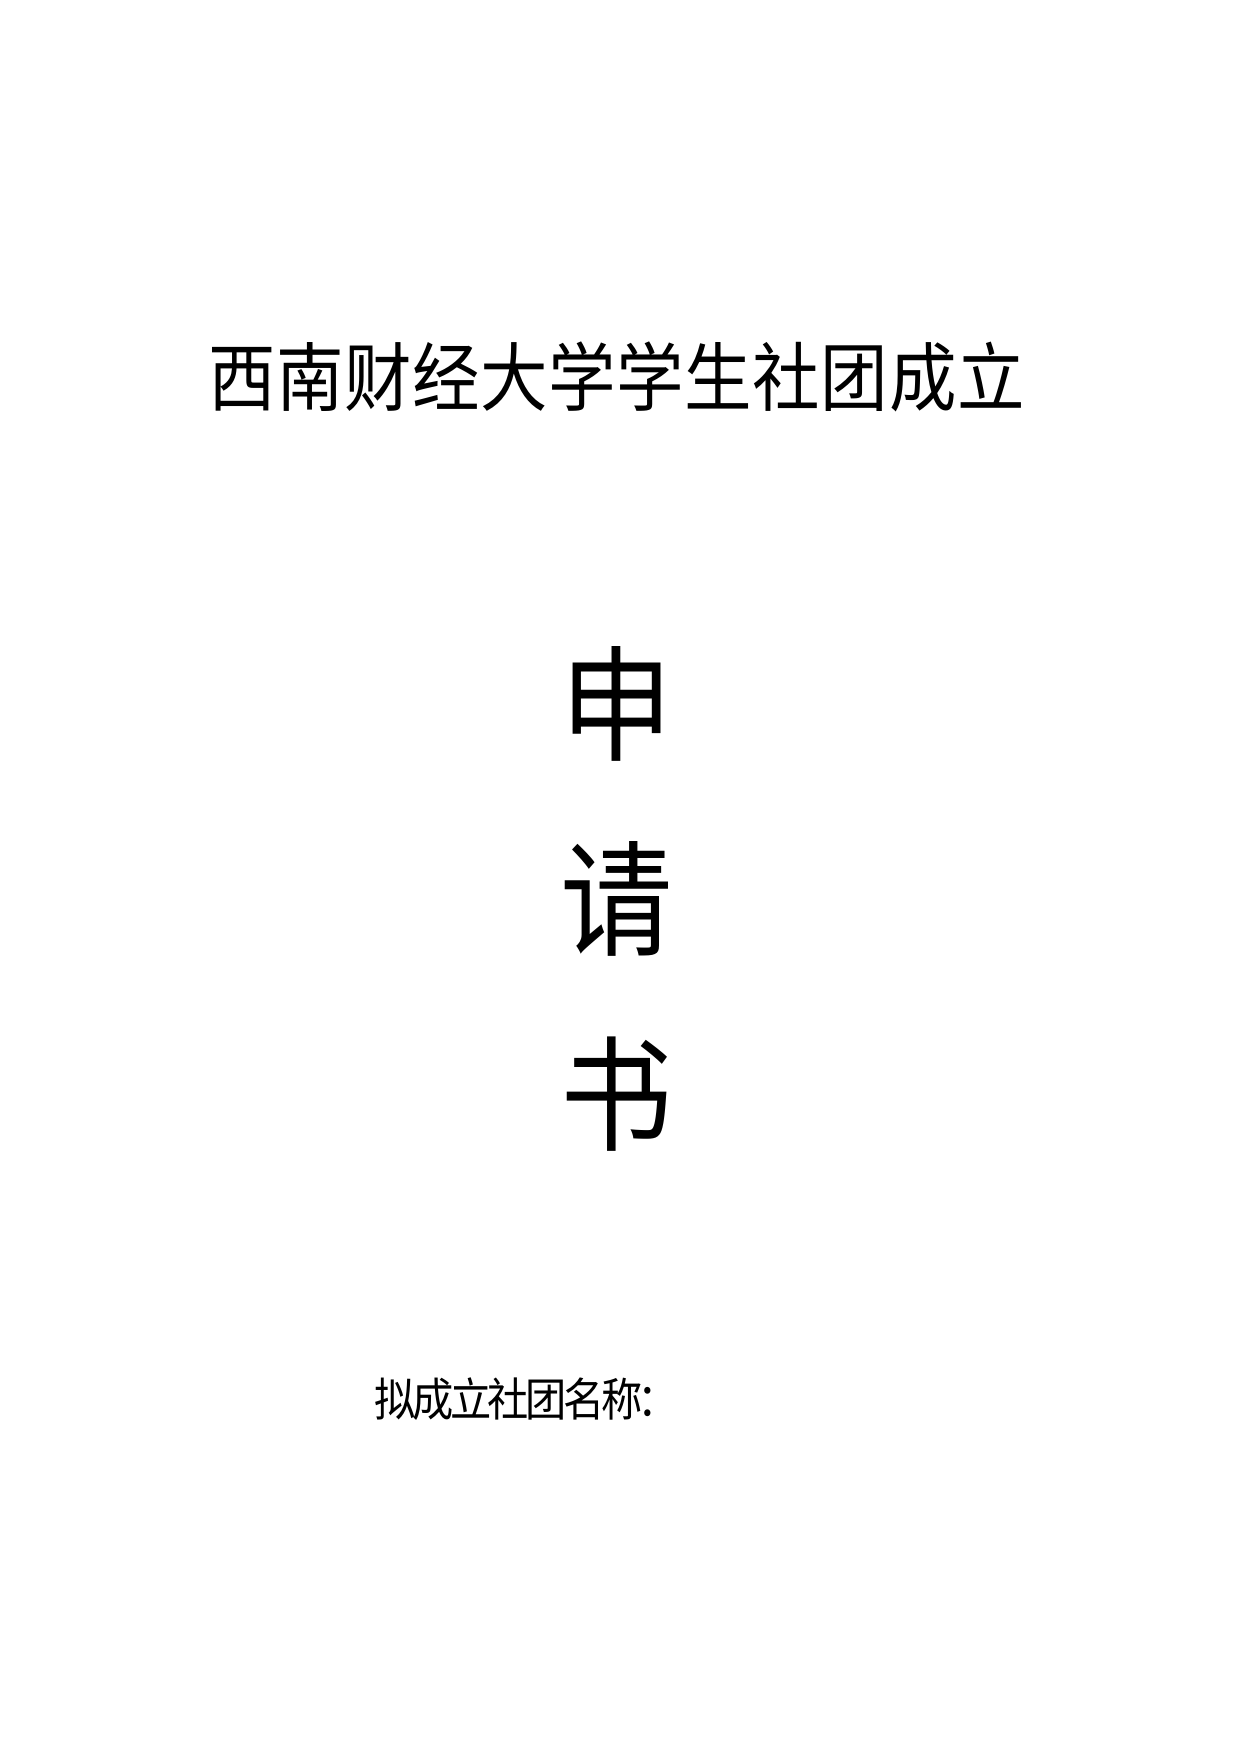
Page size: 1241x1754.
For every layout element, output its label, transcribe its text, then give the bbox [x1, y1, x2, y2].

text 书 [187, 990, 1053, 1185]
text 请 [187, 795, 1053, 990]
text 西 南 财 经 大 学 学 生 社 团 成 立 [187, 307, 1053, 437]
text 申 [187, 600, 1053, 795]
text 拟 成 立 社 团 名 称 ： [187, 1347, 1053, 1445]
